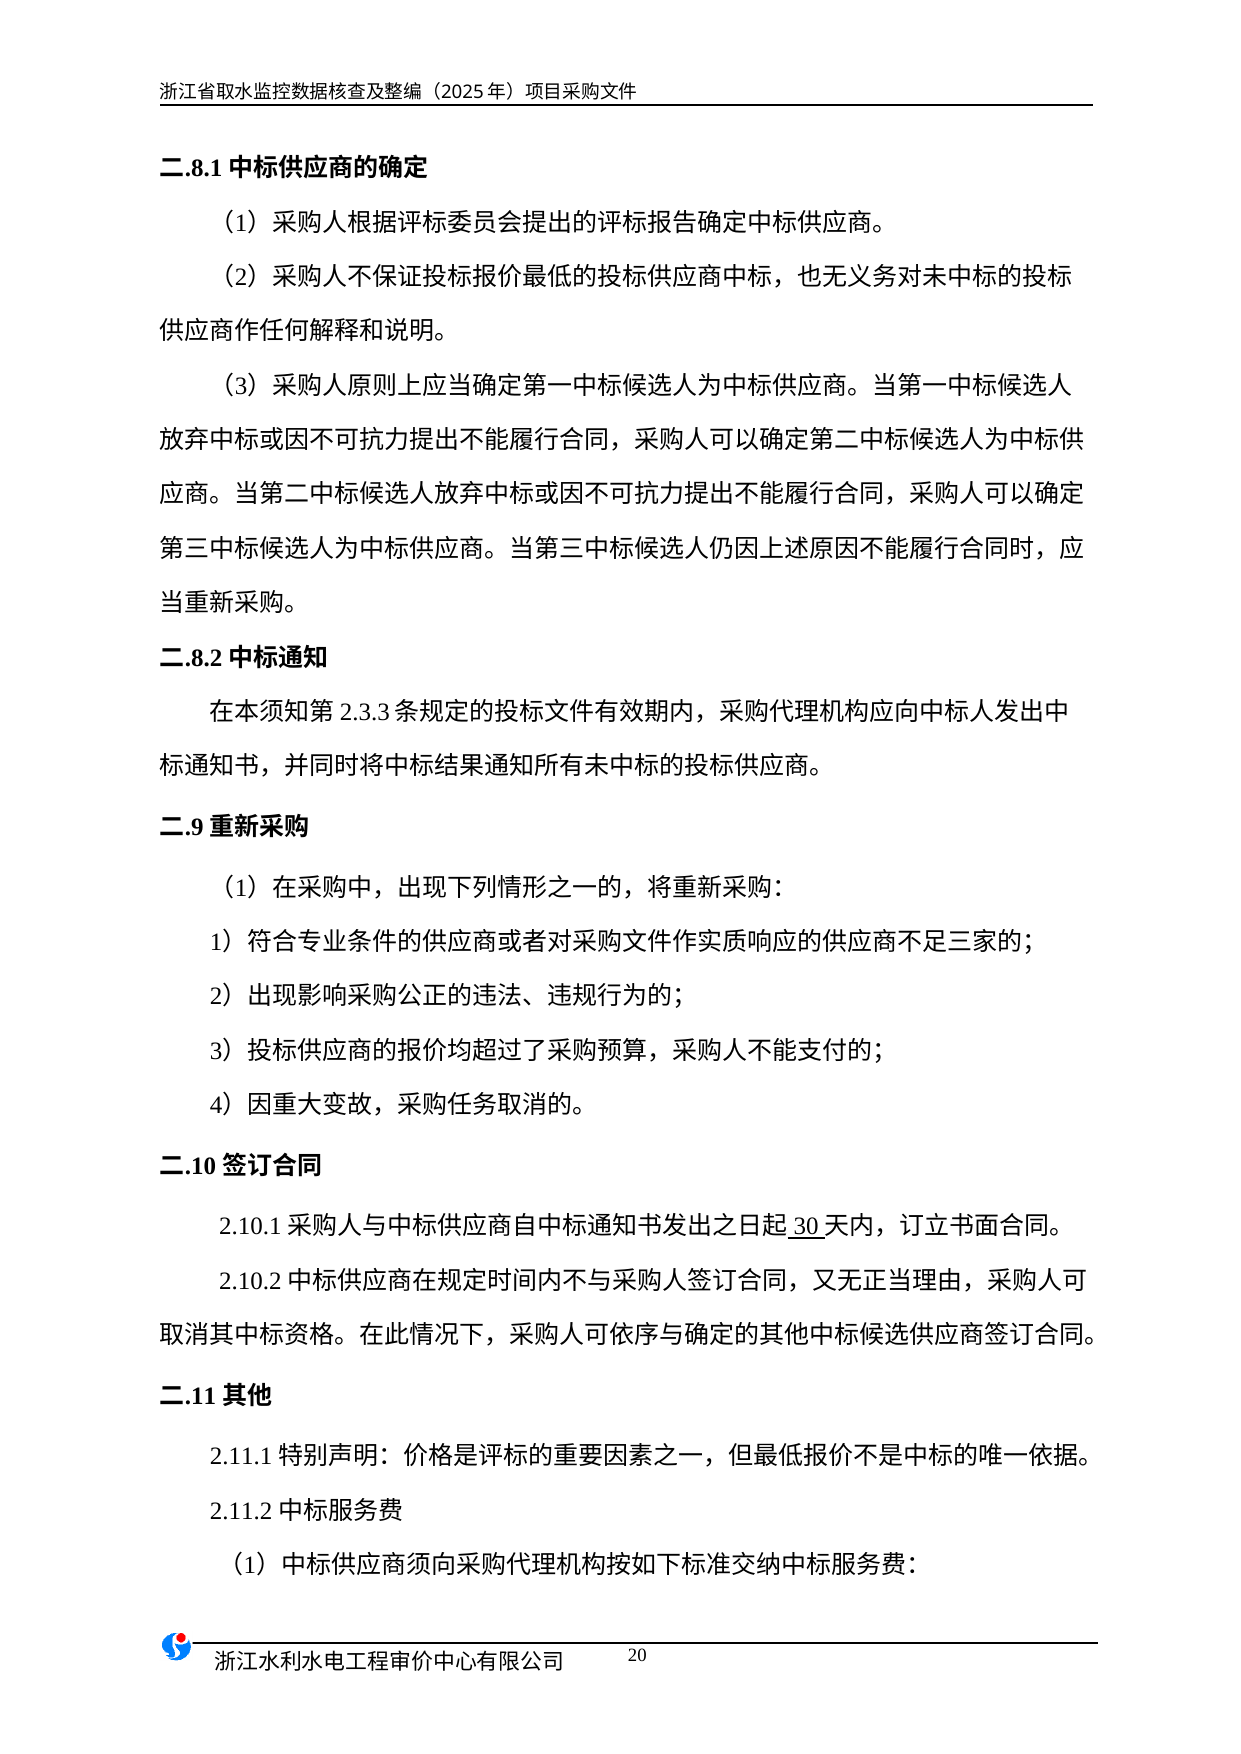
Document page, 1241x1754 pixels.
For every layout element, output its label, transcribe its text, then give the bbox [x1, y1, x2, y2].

subtitle 重新采购 [159, 806, 1093, 843]
text （1）中标供应商须向采购代理机构按如下标准交纳中标服务费： [159, 1544, 1093, 1581]
subtitle 签订合同 [159, 1145, 1093, 1181]
text 2.11.1 特别声明：价格是评标的重要因素之一，但最低报价不是中标的唯一依据。 [159, 1436, 1093, 1472]
text 2.10.2 中标供应商在规定时间内不与采购人签订合同，又无正当理由，采购人可取消其中标资格。在此情况下，采购人可依序与确定的其他中标候选供应商签订合同。 [159, 1260, 1093, 1351]
subtitle 中标通知 [159, 637, 1093, 673]
subtitle 中标供应商的确定 [159, 148, 1093, 184]
text 3）投标供应商的报价均超过了采购预算，采购人不能支付的； [159, 1030, 1093, 1066]
picture [159, 1631, 193, 1661]
text 2）出现影响采购公正的违法、违规行为的； [159, 976, 1093, 1012]
text （3）采购人原则上应当确定第一中标候选人为中标供应商。当第一中标候选人放弃中标或因不可抗力提出不能履行合同，采购人可以确定第二中标候选人为中标供应商。当第二中标候选人放弃中标或因不可抗力提出不能履行合同，采购人可以确定第三中标候选人为中标供应商。当第三中标候选人仍因上述原因不能履行合同时，应当重新采购。 [159, 365, 1093, 619]
text 1）符合专业条件的供应商或者对采购文件作实质响应的供应商不足三家的； [159, 921, 1093, 958]
text 2.10.1 采购人与中标供应商自中标通知书发出之日起 30 天内，订立书面合同。 [159, 1206, 1093, 1242]
text 2.11.2 中标服务费 [159, 1490, 1093, 1526]
subtitle 其他 [159, 1375, 1093, 1411]
text （1）在采购中，出现下列情形之一的，将重新采购： [159, 867, 1093, 903]
text （2）采购人不保证投标报价最低的投标供应商中标，也无义务对未中标的投标供应商作任何解释和说明。 [159, 256, 1093, 347]
text 在本须知第2.3.3条规定的投标文件有效期内，采购代理机构应向中标人发出中标通知书，并同时将中标结果通知所有未中标的投标供应商。 [159, 691, 1093, 782]
text （1）采购人根据评标委员会提出的评标报告确定中标供应商。 [159, 202, 1093, 238]
text 4）因重大变故，采购任务取消的。 [159, 1084, 1093, 1121]
